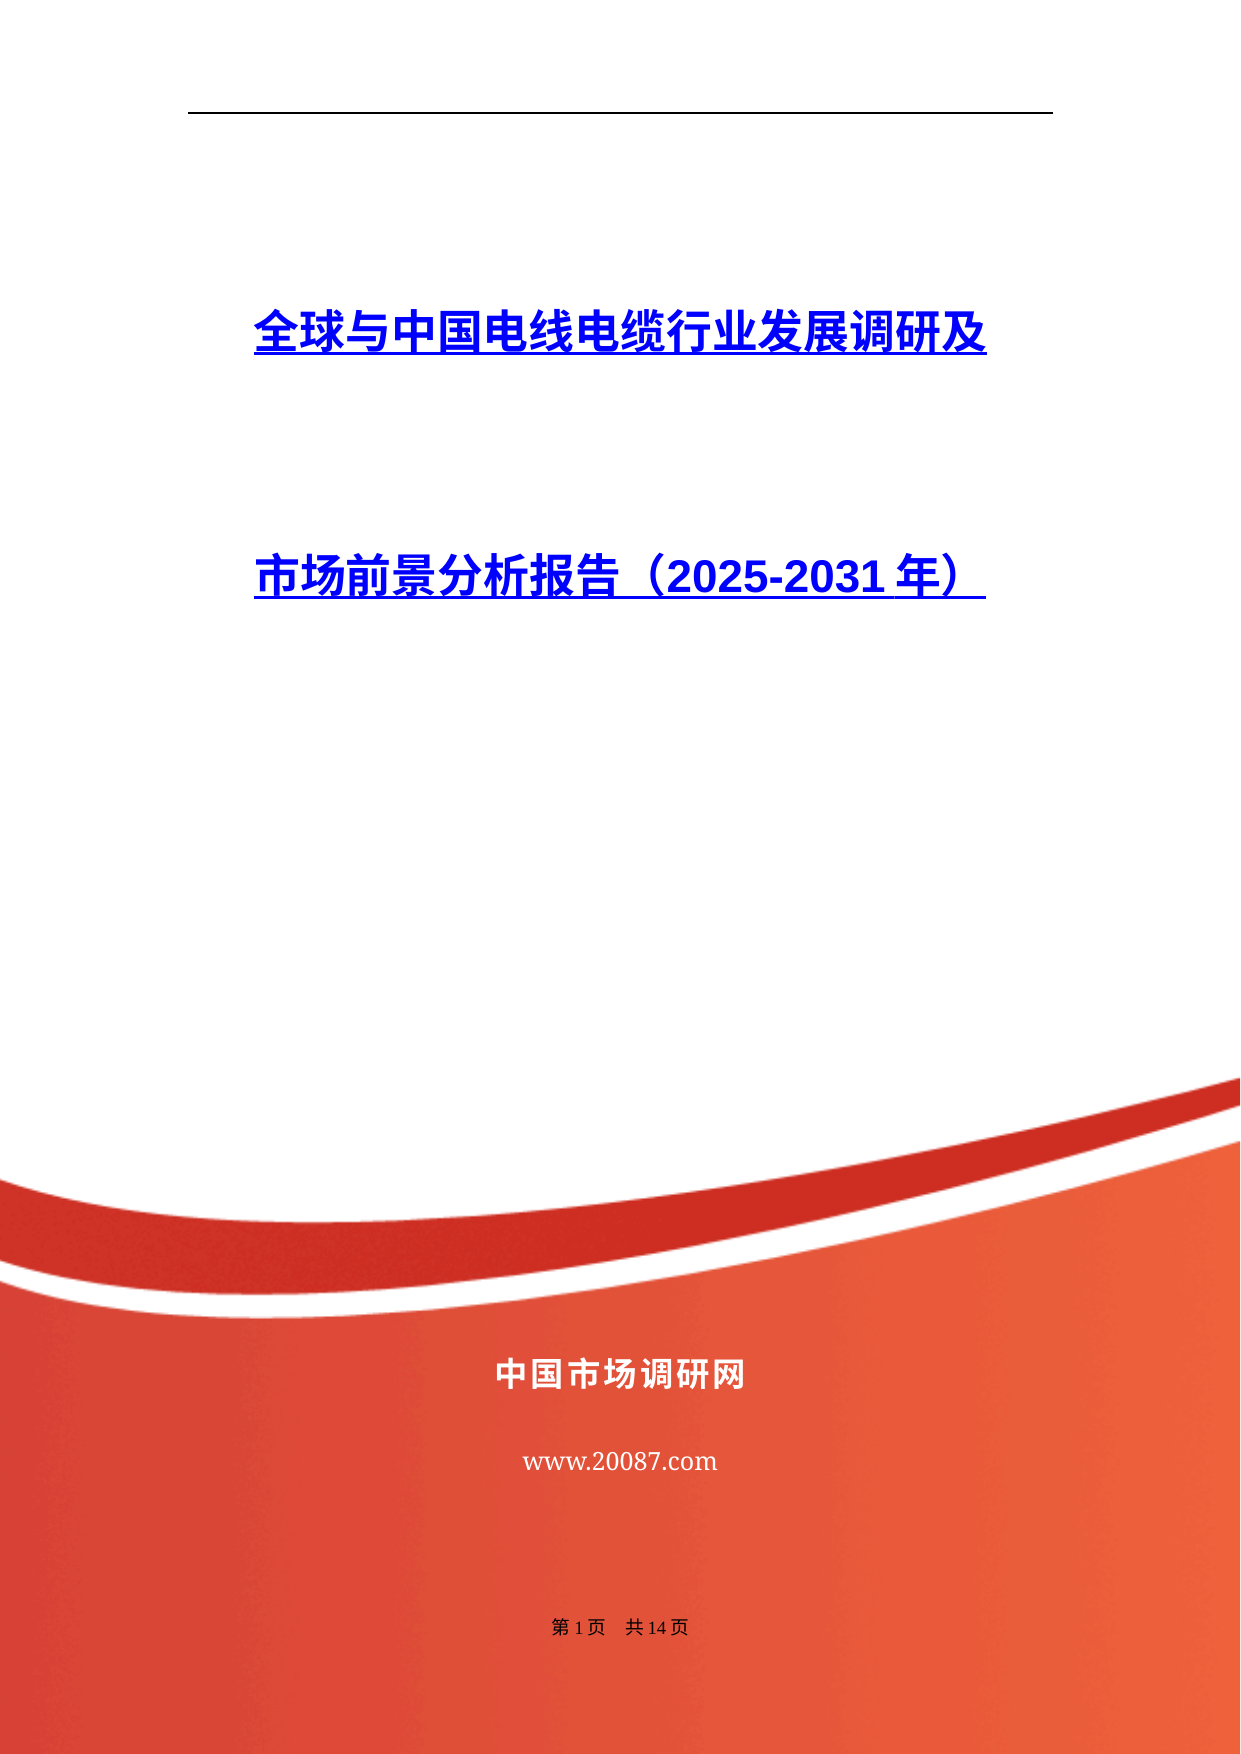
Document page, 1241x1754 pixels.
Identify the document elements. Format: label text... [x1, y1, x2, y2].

picture [0, 1006, 1241, 1754]
text www.20087.com [187, 1428, 1053, 1493]
subtitle 中国市场调研网 [187, 1339, 1053, 1404]
table_header 全球与中国电线电缆行业发展调研及市场前景分析报告（2025-2031年） [188, 207, 1053, 773]
